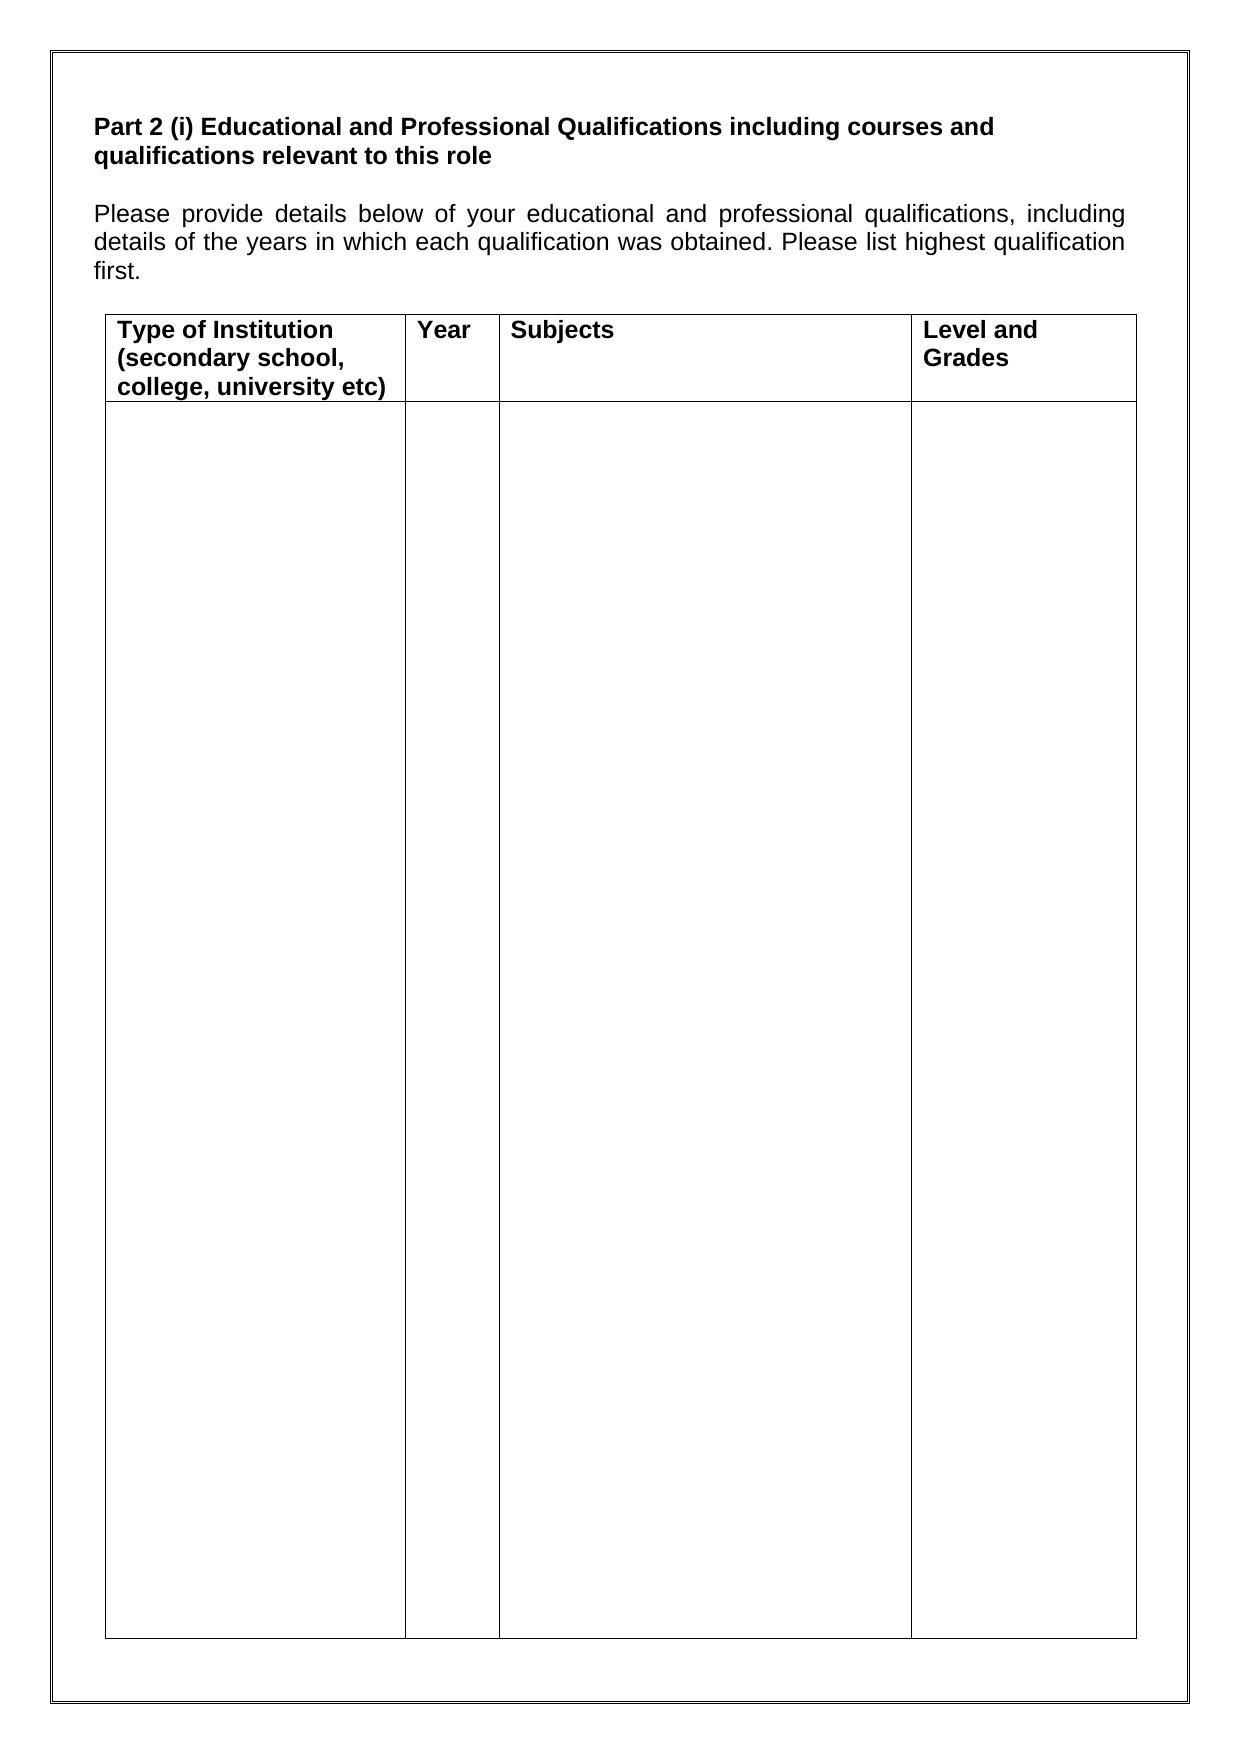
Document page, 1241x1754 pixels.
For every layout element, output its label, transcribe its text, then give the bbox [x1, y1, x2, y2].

table_cell [106, 402, 405, 1638]
table_cell [406, 402, 499, 1638]
text Part 2 (i) Educational and Professional Qualifications including courses and qualifications relevant to this role [94, 112, 1122, 170]
text Please provide details below of your educational and professional qualifications, including details of the years in which each qualification was obtained. Please list highest qualification first. [94, 199, 1127, 285]
table_header Subjects [500, 315, 911, 401]
table_header Type of Institution (secondary school, college, university etc) [106, 315, 405, 401]
table_header Level and Grades [912, 315, 1136, 401]
table_cell [500, 402, 911, 1638]
table_cell [912, 402, 1136, 1638]
table_header Year [406, 315, 499, 401]
